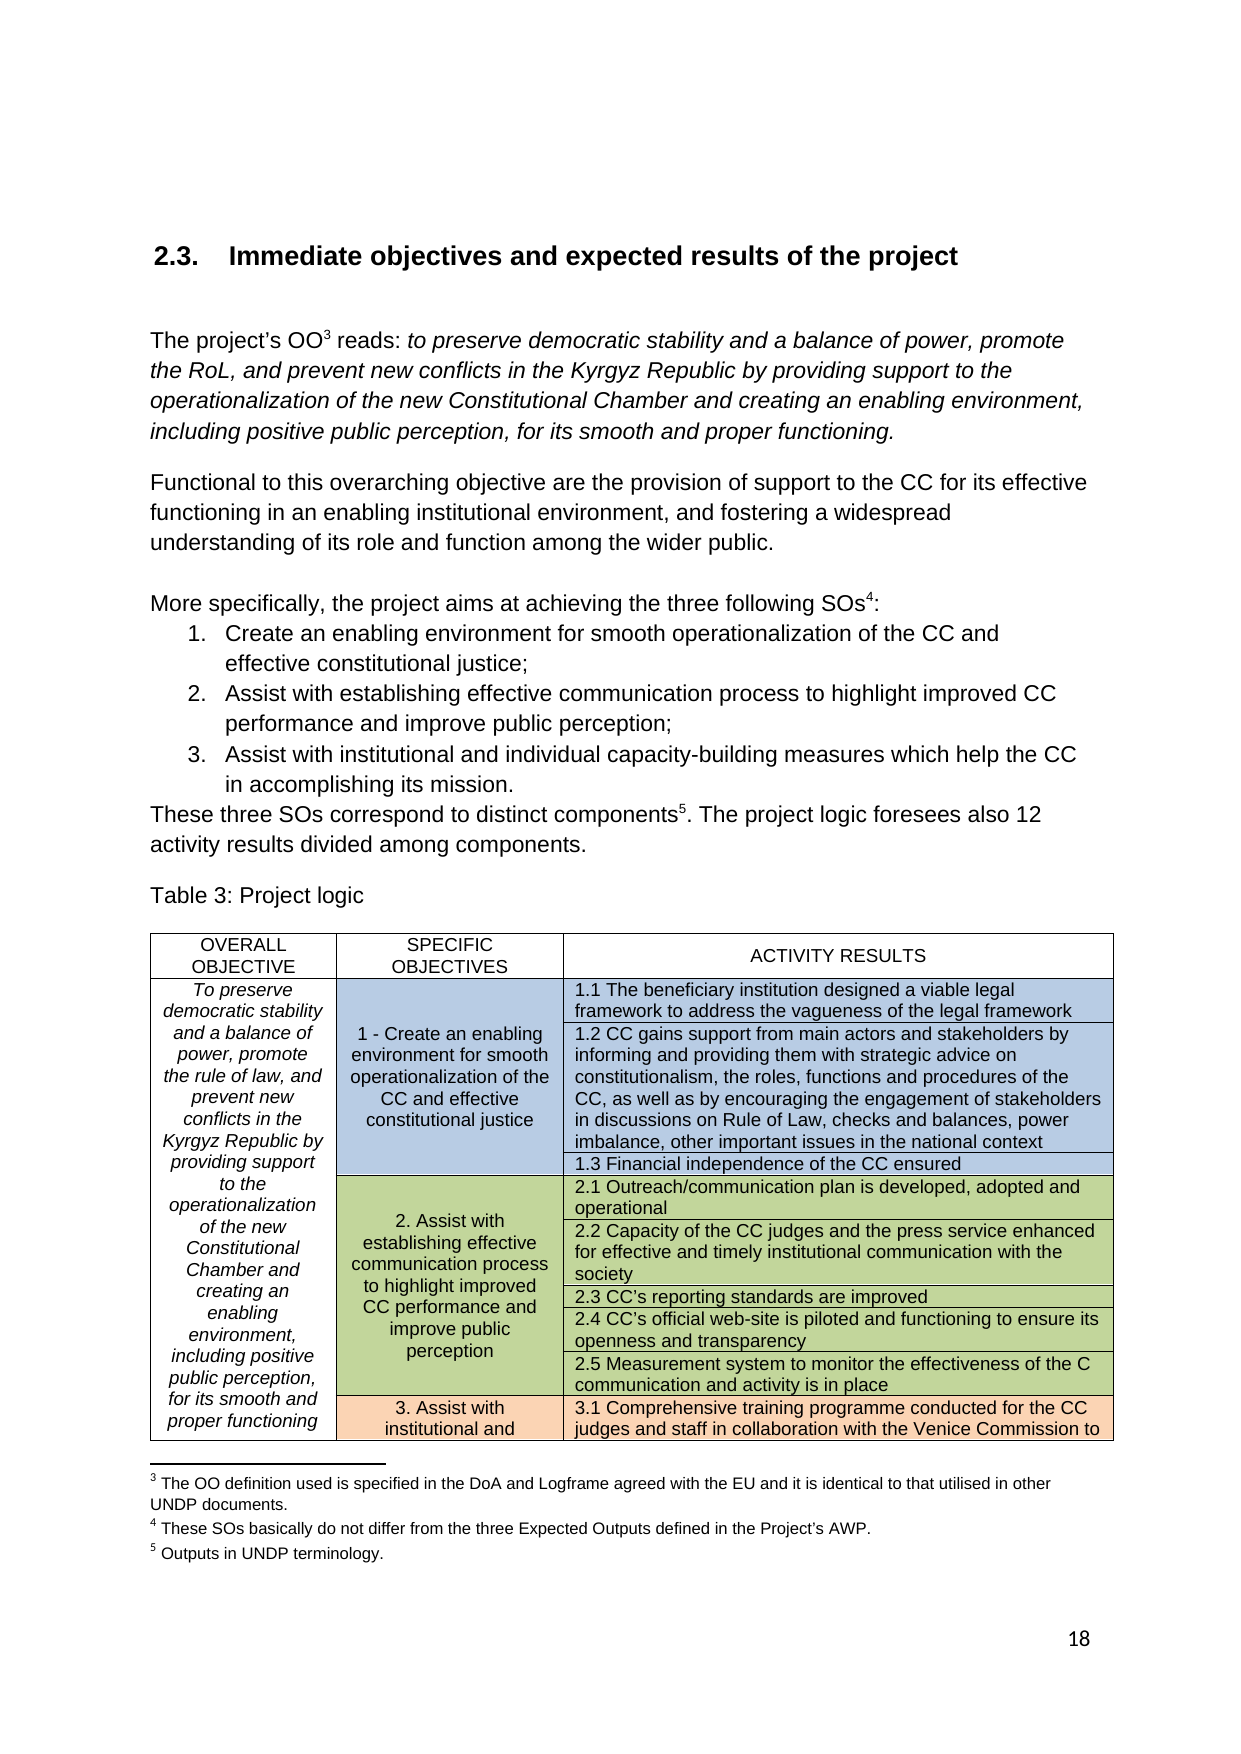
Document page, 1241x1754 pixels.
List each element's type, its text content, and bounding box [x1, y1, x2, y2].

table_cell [337, 1396, 563, 1439]
list Assist with institutional and individual capacity-building measures which help the CC in accomplishing its mission. [187, 741, 1090, 797]
table_header OVERALL OBJECTIVE [151, 934, 336, 977]
table_header SPECIFIC OBJECTIVES [337, 934, 563, 977]
table_cell 1.1 The beneficiary institution designed a viable legal framework to address the vagueness of the legal framework [564, 979, 1113, 1022]
table_cell 2.3 CC’s reporting standards are improved [564, 1286, 1113, 1307]
table_cell 2.4 CC’s official web-site is piloted and functioning to ensure its openness and transparency [564, 1308, 1113, 1351]
table_cell 2. Assist with establishing effective communication process to highlight improved CC performance and improve public perception [337, 1176, 563, 1395]
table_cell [564, 1396, 1113, 1439]
subtitle Immediate objectives and expected results of the project [153, 240, 1090, 271]
table_cell 2.2 Capacity of the CC judges and the press service enhanced for effective and timely institutional communication with the society [564, 1220, 1113, 1284]
table_cell 1.3 Financial independence of the CC ensured [564, 1153, 1113, 1174]
text Functional to this overarching objective are the provision of support to the CC for its effective functioning in an enabling institutional environment, and fostering a widespread understanding of its role and function among the wider public. [150, 469, 1090, 555]
list Assist with establishing effective communication process to highlight improved CC performance and improve public perception; [187, 680, 1090, 737]
table_header ACTIVITY RESULTS [564, 934, 1113, 977]
table_cell 1 - Create an enabling environment for smooth operationalization of the CC and effective constitutional justice [337, 979, 563, 1174]
text These three SOs correspond to distinct components. The project logic foresees also 12 activity results divided among components. [150, 801, 1090, 857]
table_cell To preserve democratic stability and a balance of power, promote the rule of law, and prevent new conflicts in the Kyrgyz Republic by providing support to the operationalization of the new Constitutional Chamber and creating an enabling environment, including positive public perception, for its smooth and proper functioning [151, 979, 336, 1439]
table_cell 2.5 Measurement system to monitor the effectiveness of the C communication and activity is in place [564, 1352, 1113, 1395]
table_cell 2.1 Outreach/communication plan is developed, adopted and operational [564, 1176, 1113, 1219]
text More specifically, the project aims at achieving the three following SOs: [150, 589, 1090, 616]
text Table 3: Project logic [150, 882, 1090, 908]
table_cell 1.2 CC gains support from main actors and stakeholders by informing and providing them with strategic advice on constitutionalism, the roles, functions and procedures of the CC, as well as by encouraging the engagement of stakeholders in discussions on Rule of Law, checks and balances, power imbalance, other important issues in the national context [564, 1023, 1113, 1152]
list Create an enabling environment for smooth operationalization of the CC and effective constitutional justice; [187, 620, 1090, 676]
text The project’s OO reads: to preserve democratic stability and a balance of power, promote the RoL, and prevent new conflicts in the Kyrgyz Republic by providing support to the operationalization of the new Constitutional Chamber and creating an enabling environment, including positive public perception, for its smooth and proper functioning. [150, 327, 1090, 444]
